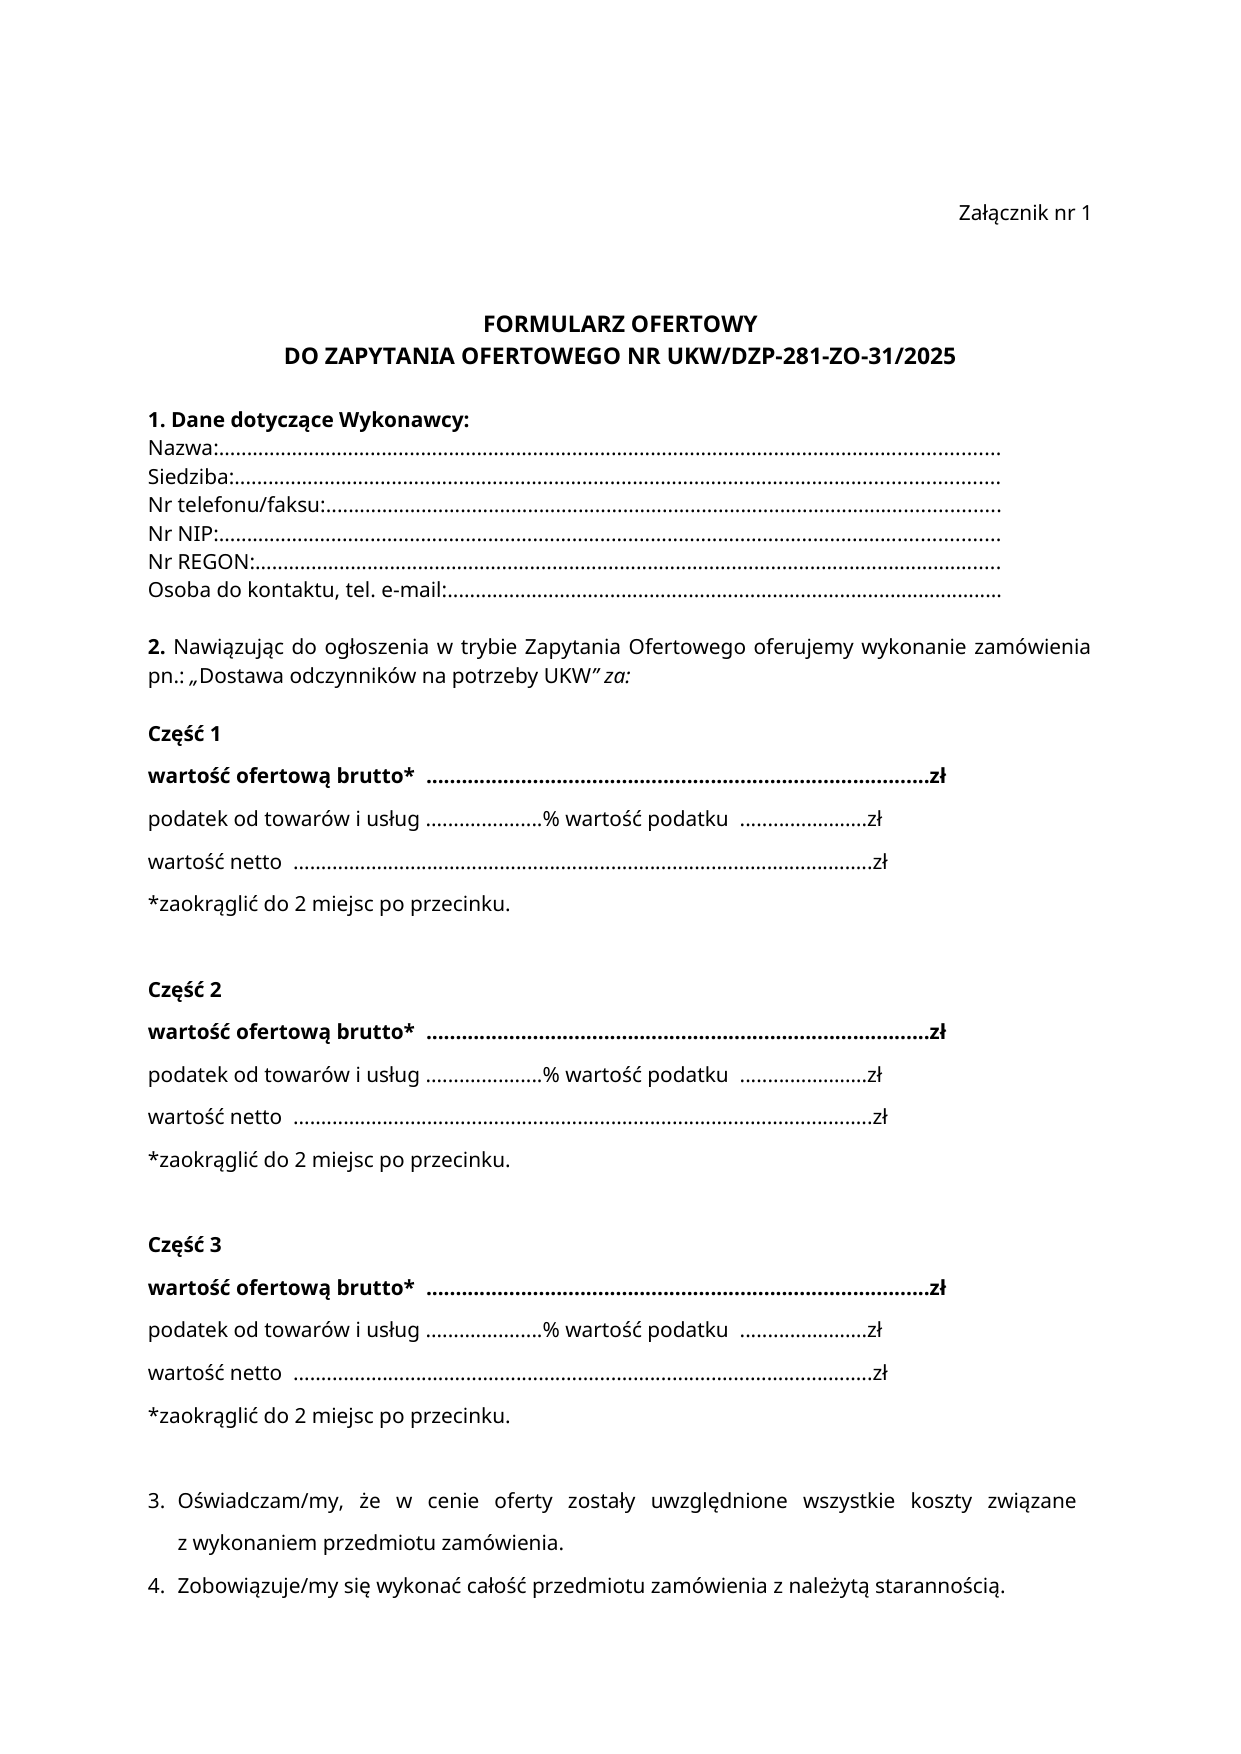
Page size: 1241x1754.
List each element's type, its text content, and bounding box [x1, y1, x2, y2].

text wartość ofertową brutto* .....................................................................................zł [148, 762, 1093, 790]
text Siedziba: [148, 462, 1093, 490]
text FORMULARZ OFERTOWY [148, 308, 1093, 339]
text wartość ofertową brutto* .....................................................................................zł [148, 1017, 1093, 1046]
text podatek od towarów i usług .....................% wartość podatku .............……….zł [148, 1060, 1093, 1088]
text 1. Dane dotyczące Wykonawcy: [148, 405, 1093, 433]
text *zaokrąglić do 2 miejsc po przecinku. [148, 1401, 1093, 1429]
text podatek od towarów i usług .....................% wartość podatku .............……….zł [148, 804, 1093, 833]
text DO ZAPYTANIA OFERTOWEGO NR UKW/DZP-281-ZO-31/2025 [148, 339, 1093, 371]
text Załącznik nr 1 [148, 198, 1093, 226]
text Część 1 [148, 719, 1093, 747]
text Osoba do kontaktu, tel. e-mail: [148, 576, 1093, 604]
text wartość netto ........................................................................................................zł [148, 847, 1093, 875]
text Część 3 [148, 1230, 1093, 1259]
text Nr NIP: [148, 519, 1093, 547]
text wartość netto ........................................................................................................zł [148, 1358, 1093, 1387]
text podatek od towarów i usług .....................% wartość podatku .............……….zł [148, 1316, 1093, 1344]
text Część 2 [148, 975, 1093, 1003]
text Nr telefonu/faksu: [148, 490, 1093, 519]
text wartość netto ........................................................................................................zł [148, 1102, 1093, 1131]
text wartość ofertową brutto* .....................................................................................zł [148, 1273, 1093, 1301]
text *zaokrąglić do 2 miejsc po przecinku. [148, 889, 1093, 918]
text 2. Nawiązując do ogłoszenia w trybie Zapytania Ofertowego oferujemy wykonanie zamówienia pn.: „Dostawa odczynników na potrzeby UKW” za: [148, 632, 1093, 689]
text Nazwa: [148, 433, 1093, 462]
list Zobowiązuje/my się wykonać całość przedmiotu zamówienia z należytą starannością. [148, 1571, 1093, 1599]
list Oświadczam/my, że w cenie oferty zostały uwzględnione wszystkie koszty związane z wykonaniem przedmiotu zamówienia. [148, 1486, 1093, 1557]
text *zaokrąglić do 2 miejsc po przecinku. [148, 1145, 1093, 1173]
text Nr REGON: [148, 547, 1093, 576]
